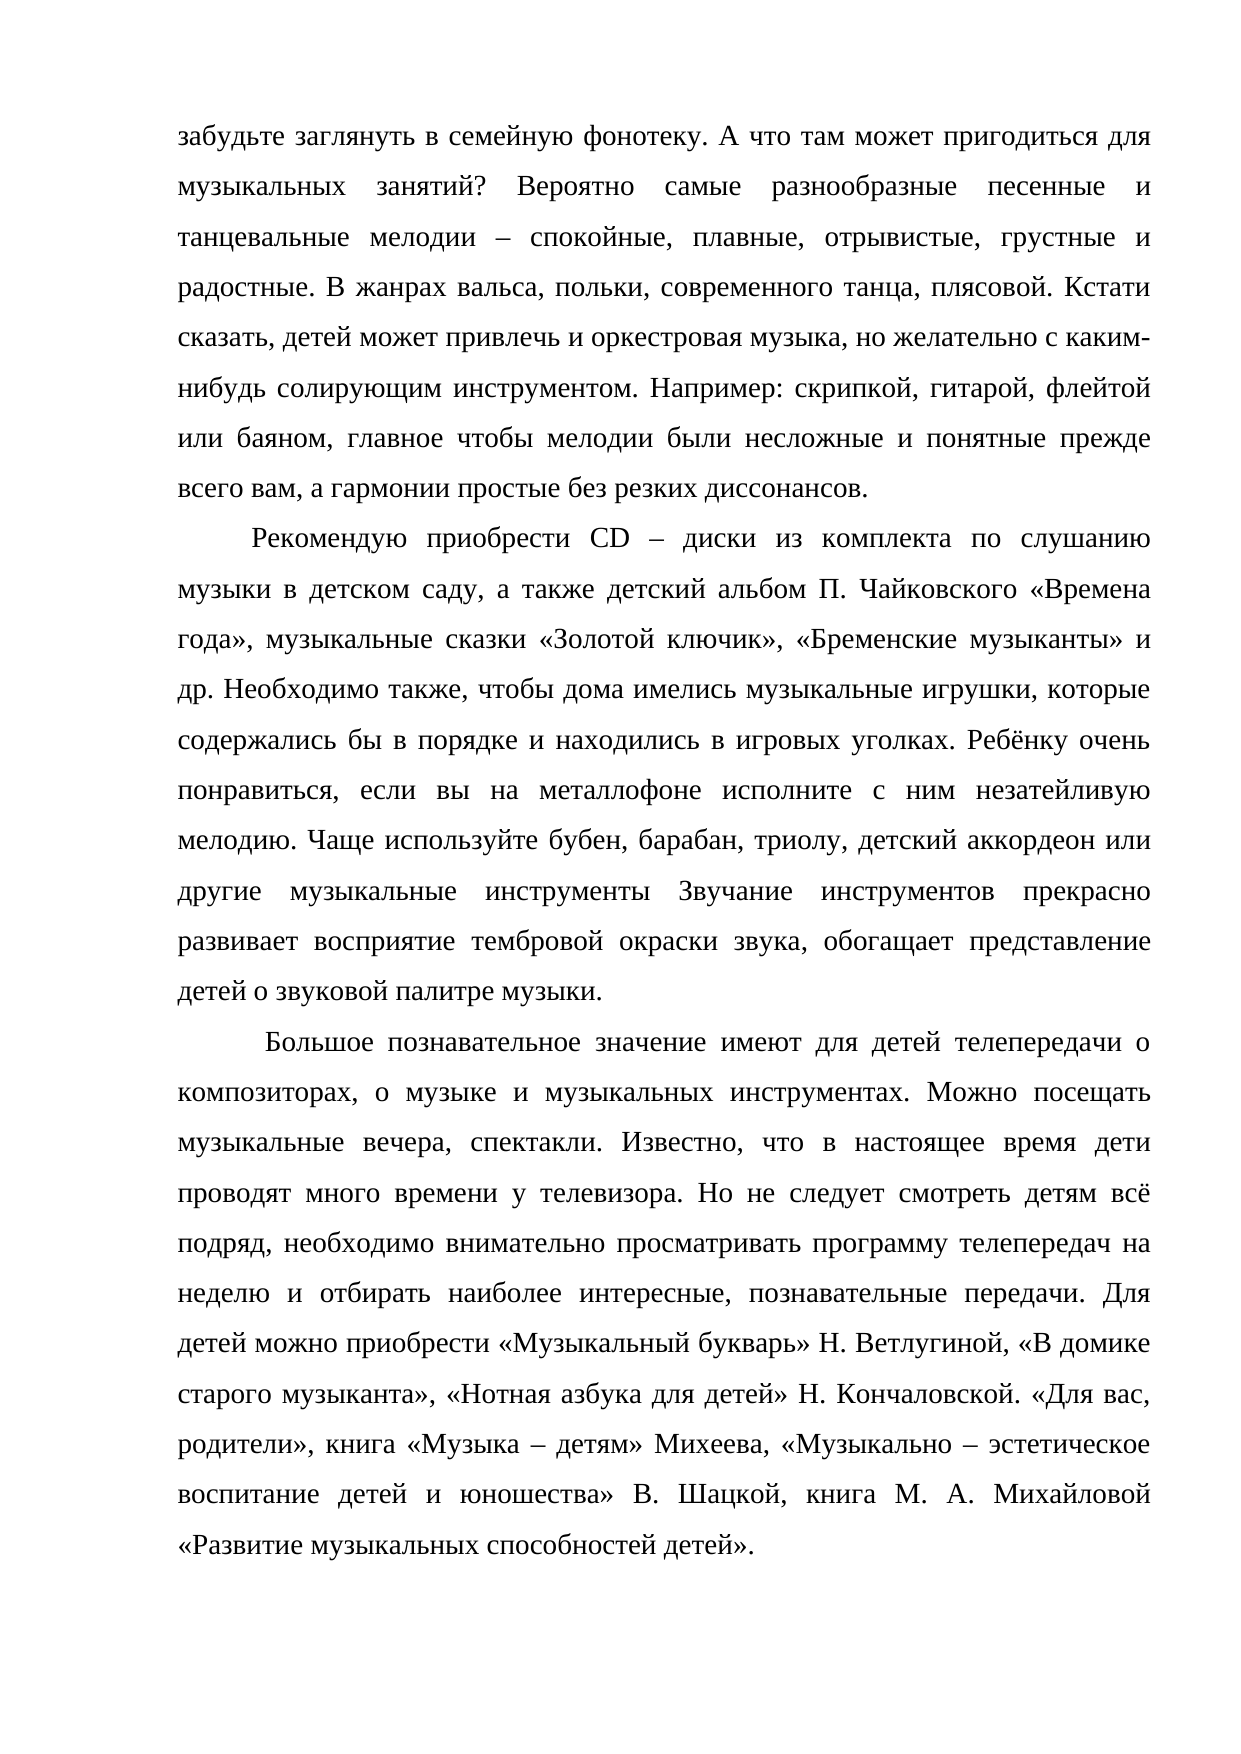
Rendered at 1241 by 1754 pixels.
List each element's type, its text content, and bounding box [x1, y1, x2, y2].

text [177, 118, 1152, 504]
text Рекомендую приобрести CD – диски из комплекта по слушанию музыки в детском саду, а также детский альбом П. Чайковского «Времена года», музыкальные сказки «Золотой ключик», «Бременские музыканты» и др. Необходимо также, чтобы дома имелись музыкальные игрушки, которые содержались бы в порядке и находились в игровых уголках. Ребёнку очень понравиться, если вы на металлофоне исполните с ним незатейливую мелодию. Чаще используйте бубен, барабан, триолу, детский аккордеон или другие музыкальные инструменты Звучание инструментов прекрасно развивает восприятие тембровой окраски звука, обогащает представление детей о звуковой палитре музыки. [177, 521, 1152, 1007]
text Большое познавательное значение имеют для детей телепередачи о композиторах, о музыке и музыкальных инструментах. Можно посещать музыкальные вечера, спектакли. Известно, что в настоящее время дети проводят много времени у телевизора. Но не следует смотреть детям всё подряд, необходимо внимательно просматривать программу телепередач на неделю и отбирать наиболее интересные, познавательные передачи. Для детей можно приобрести «Музыкальный букварь» Н. Ветлугиной, «В домике старого музыканта», «Нотная азбука для детей» Н. Кончаловской. «Для вас, родители», книга «Музыка – детям» Михеева, «Музыкально – эстетическое воспитание детей и юношества» В. Шацкой, книга М. А. Михайловой «Развитие музыкальных способностей детей». [177, 1024, 1152, 1560]
